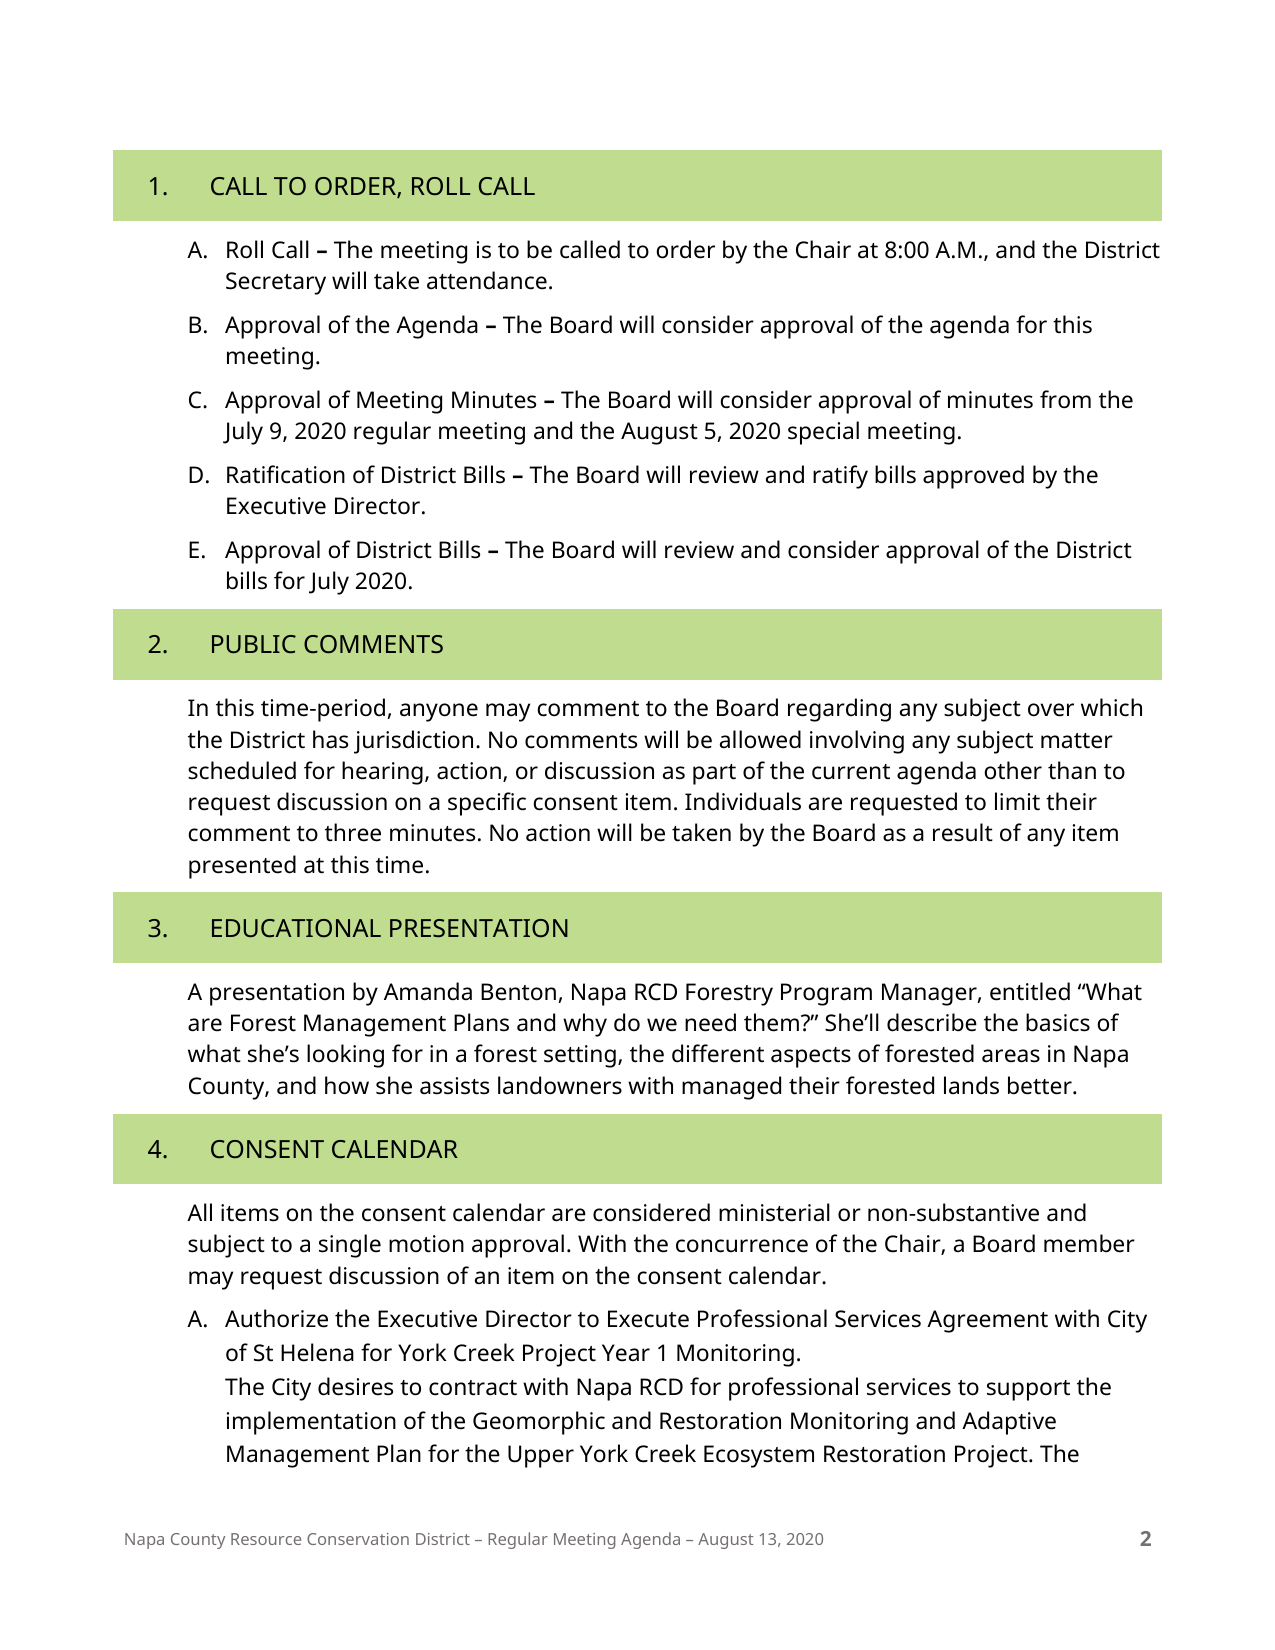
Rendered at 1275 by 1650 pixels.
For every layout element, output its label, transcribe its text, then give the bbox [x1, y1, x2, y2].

list Ratification of District Bills – The Board will review and ratify bills approved by the Executive Director. [187, 459, 1162, 521]
list All items on the consent calendar are considered ministerial or non-substantive and subject to a single motion approval. With the concurrence of the Chair, a Board member may request discussion of an item on the consent calendar. [187, 1197, 1162, 1291]
list A presentation by Amanda Benton, Napa RCD Forestry Program Manager, entitled “What are Forest Management Plans and why do we need them?” She’ll describe the basics of what she’s looking for in a forest setting, the different aspects of forested areas in Napa County, and how she assists landowners with managed their forested lands better. [187, 976, 1162, 1101]
table_header CALL TO ORDER, ROLL CALL [203, 150, 1162, 221]
table_header EDUCATIONAL PRESENTATION [203, 892, 1162, 963]
list Approval of the Agenda – The Board will consider approval of the agenda for this meeting. [187, 309, 1162, 371]
list Approval of District Bills – The Board will review and consider approval of the District bills for July 2020. [187, 534, 1162, 596]
table_header 4. [113, 1114, 203, 1184]
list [187, 1303, 1162, 1469]
list In this time-period, anyone may comment to the Board regarding any subject over which the District has jurisdiction. No comments will be allowed involving any subject matter scheduled for hearing, action, or discussion as part of the current agenda other than to request discussion on a specific consent item. Individuals are requested to limit their comment to three minutes. No action will be taken by the Board as a result of any item presented at this time. [187, 692, 1162, 880]
list Roll Call – The meeting is to be called to order by the Chair at 8:00 A.M., and the District Secretary will take attendance. [187, 234, 1162, 296]
list Approval of Meeting Minutes – The Board will consider approval of minutes from the July 9, 2020 regular meeting and the August 5, 2020 special meeting. [187, 384, 1162, 446]
table_header 1. [113, 150, 203, 221]
table_header PUBLIC COMMENTS [203, 609, 1162, 680]
table_header CONSENT CALENDAR [203, 1114, 1162, 1184]
table_header 2. [113, 609, 203, 680]
table_header 3. [113, 892, 203, 963]
